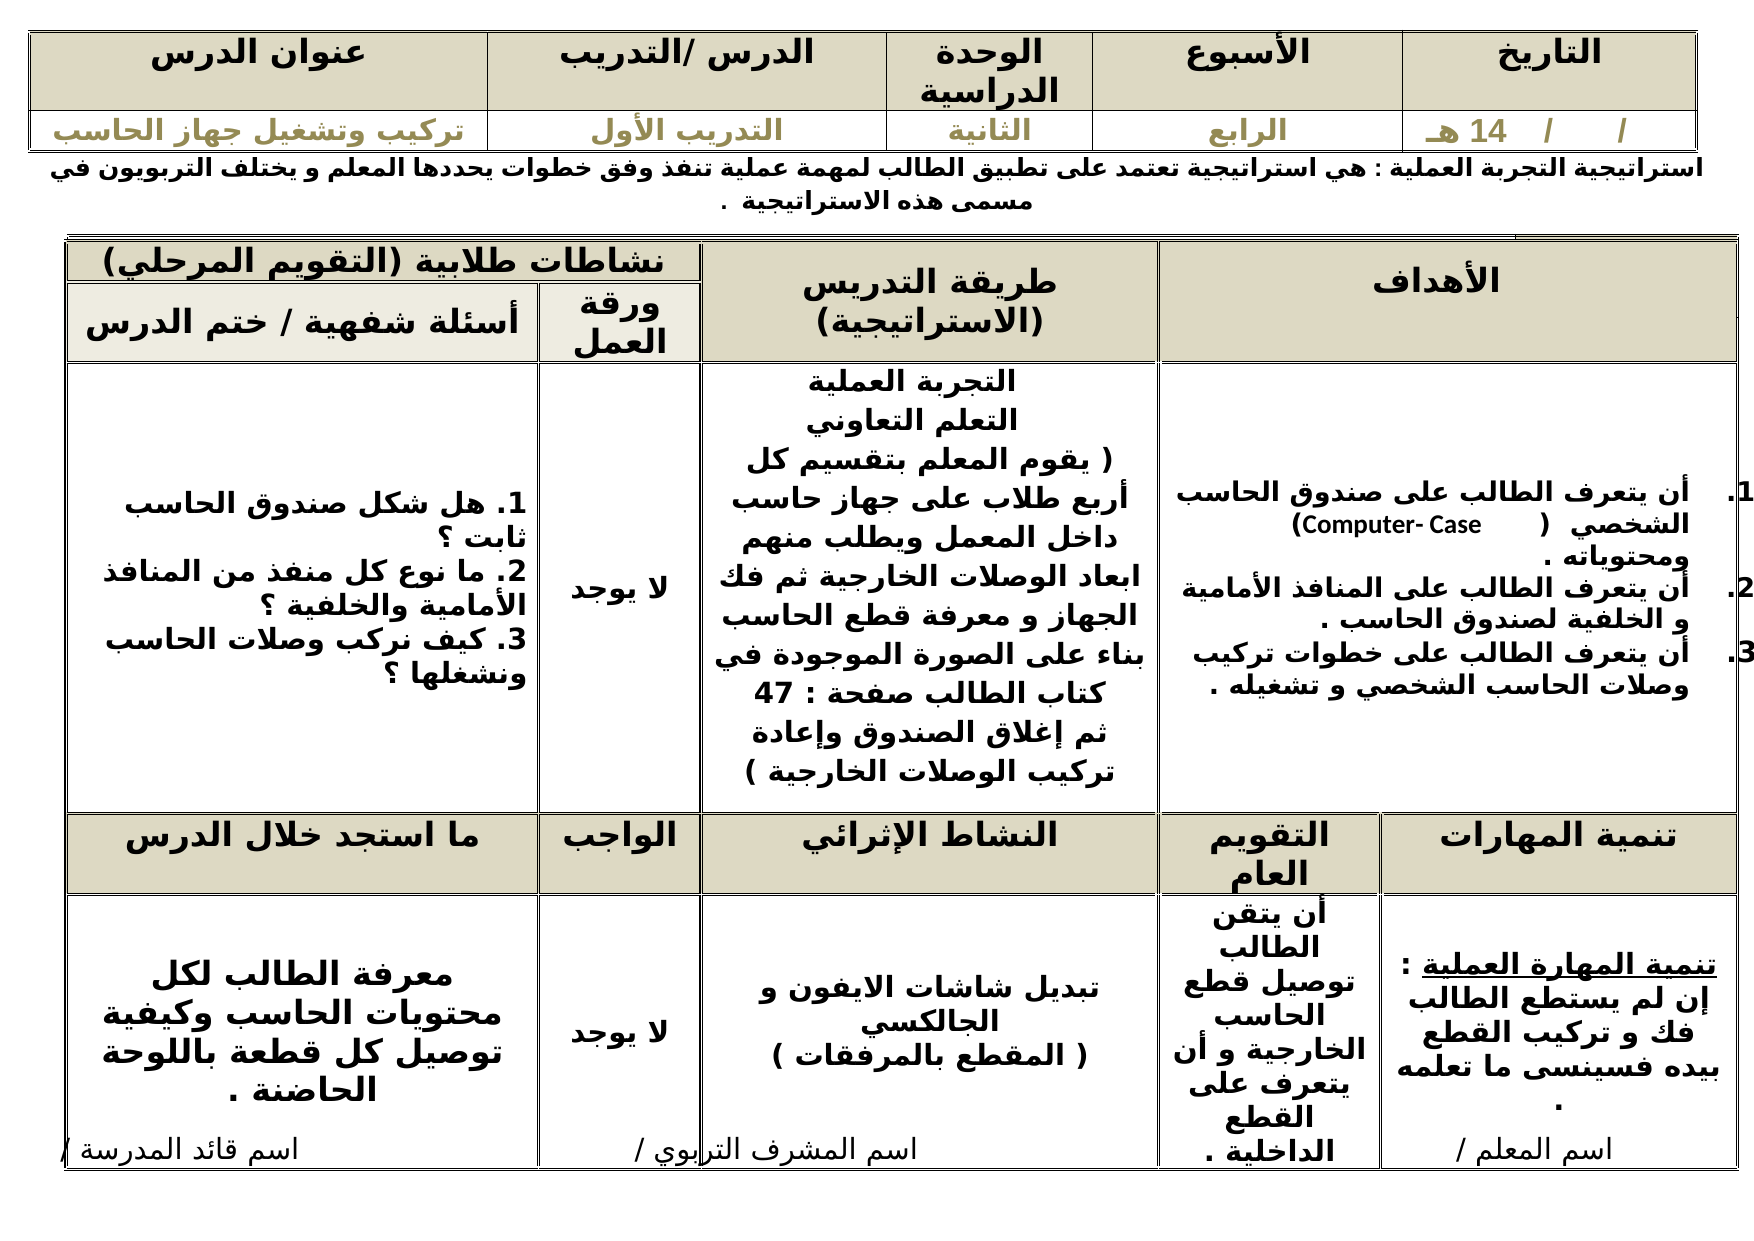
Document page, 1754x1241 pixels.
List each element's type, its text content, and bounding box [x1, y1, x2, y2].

table_cell 1. هل شكل صندوق الحاسب ثابت ؟ 2. ما نوع كل منفذ من المنافذ الأمامية والخلفية ؟ 3. كيف نركب وصلات الحاسب ونشغلها ؟ [68, 364, 537, 812]
table_header الأهداف [1160, 242, 1737, 361]
table_cell الواجب [540, 815, 699, 893]
table_header نشاطات طلابية (التقويم المرحلي) [66, 242, 701, 280]
table_cell التقويم العام [1159, 812, 1380, 893]
table_header الأسبوع [1093, 33, 1402, 110]
table_header عنوان الدرس [30, 33, 487, 110]
table_cell النشاط الإثرائي [701, 812, 1159, 893]
table_cell أن يتعرف الطالب على صندوق الحاسب الشخصي ( Computer- Case) ومحتوياته . أن يتعرف الطالب على المنافذ الأمامية و الخلفية لصندوق الحاسب . أن يتعرف الطالب على خطوات تركيب وصلات الحاسب الشخصي و تشغيله . [1159, 361, 1737, 812]
table_cell التدريب الأول [488, 111, 886, 150]
table_cell لا يوجد [540, 364, 699, 812]
table_cell لا يوجد [539, 896, 701, 1168]
table_cell ما استجد خلال الدرس [68, 815, 537, 893]
table_cell أن يتقن الطالب توصيل قطع الحاسب الخارجية و أن يتعرف على القطع الداخلية . [1159, 893, 1380, 1168]
table_header طريقة التدريس (الاستراتيجية) [701, 242, 1157, 361]
table_cell الرابع [1093, 111, 1402, 150]
table_cell معرفة الطالب لكل محتويات الحاسب وكيفية توصيل كل قطعة باللوحة الحاضنة . [66, 893, 539, 1168]
table_cell ورقة العمل [540, 284, 699, 361]
table_cell تبديل شاشات الايفون و الجالكسي ( المقطع بالمرفقات ) [701, 893, 1159, 1168]
table_cell تنمية المهارات [1380, 812, 1737, 893]
table_header الوحدة الدراسية [887, 33, 1092, 110]
table_header الدرس /التدريب [488, 33, 886, 110]
table_cell / / 14 هـ [1403, 111, 1696, 150]
table_cell تنمية المهارة العملية : إن لم يستطع الطالب فك و تركيب القطع بيده فسينسى ما تعلمه . [1380, 893, 1737, 1168]
table_cell التجربة العملية التعلم التعاوني ( يقوم المعلم بتقسيم كل أربع طلاب على جهاز حاسب داخل المعمل ويطلب منهم ابعاد الوصلات الخارجية ثم فك الجهاز و معرفة قطع الحاسب بناء على الصورة الموجودة في كتاب الطالب صفحة : 47 ثم إغلاق الصندوق وإعادة تركيب الوصلات الخارجية ) [701, 361, 1159, 812]
table_cell تركيب وتشغيل جهاز الحاسب [30, 111, 487, 150]
text استراتيجية التجربة العملية : هي استراتيجية تعتمد على تطبيق الطالب لمهمة عملية تنفذ وفق خطوات يحددها المعلم و يختلف التربويون في مسمى هذه الاستراتيجية . [29, 153, 1724, 215]
table_header التاريخ [1403, 33, 1696, 110]
table_cell أسئلة شفهية / ختم الدرس [68, 284, 537, 361]
table_cell الثانية [887, 111, 1092, 150]
